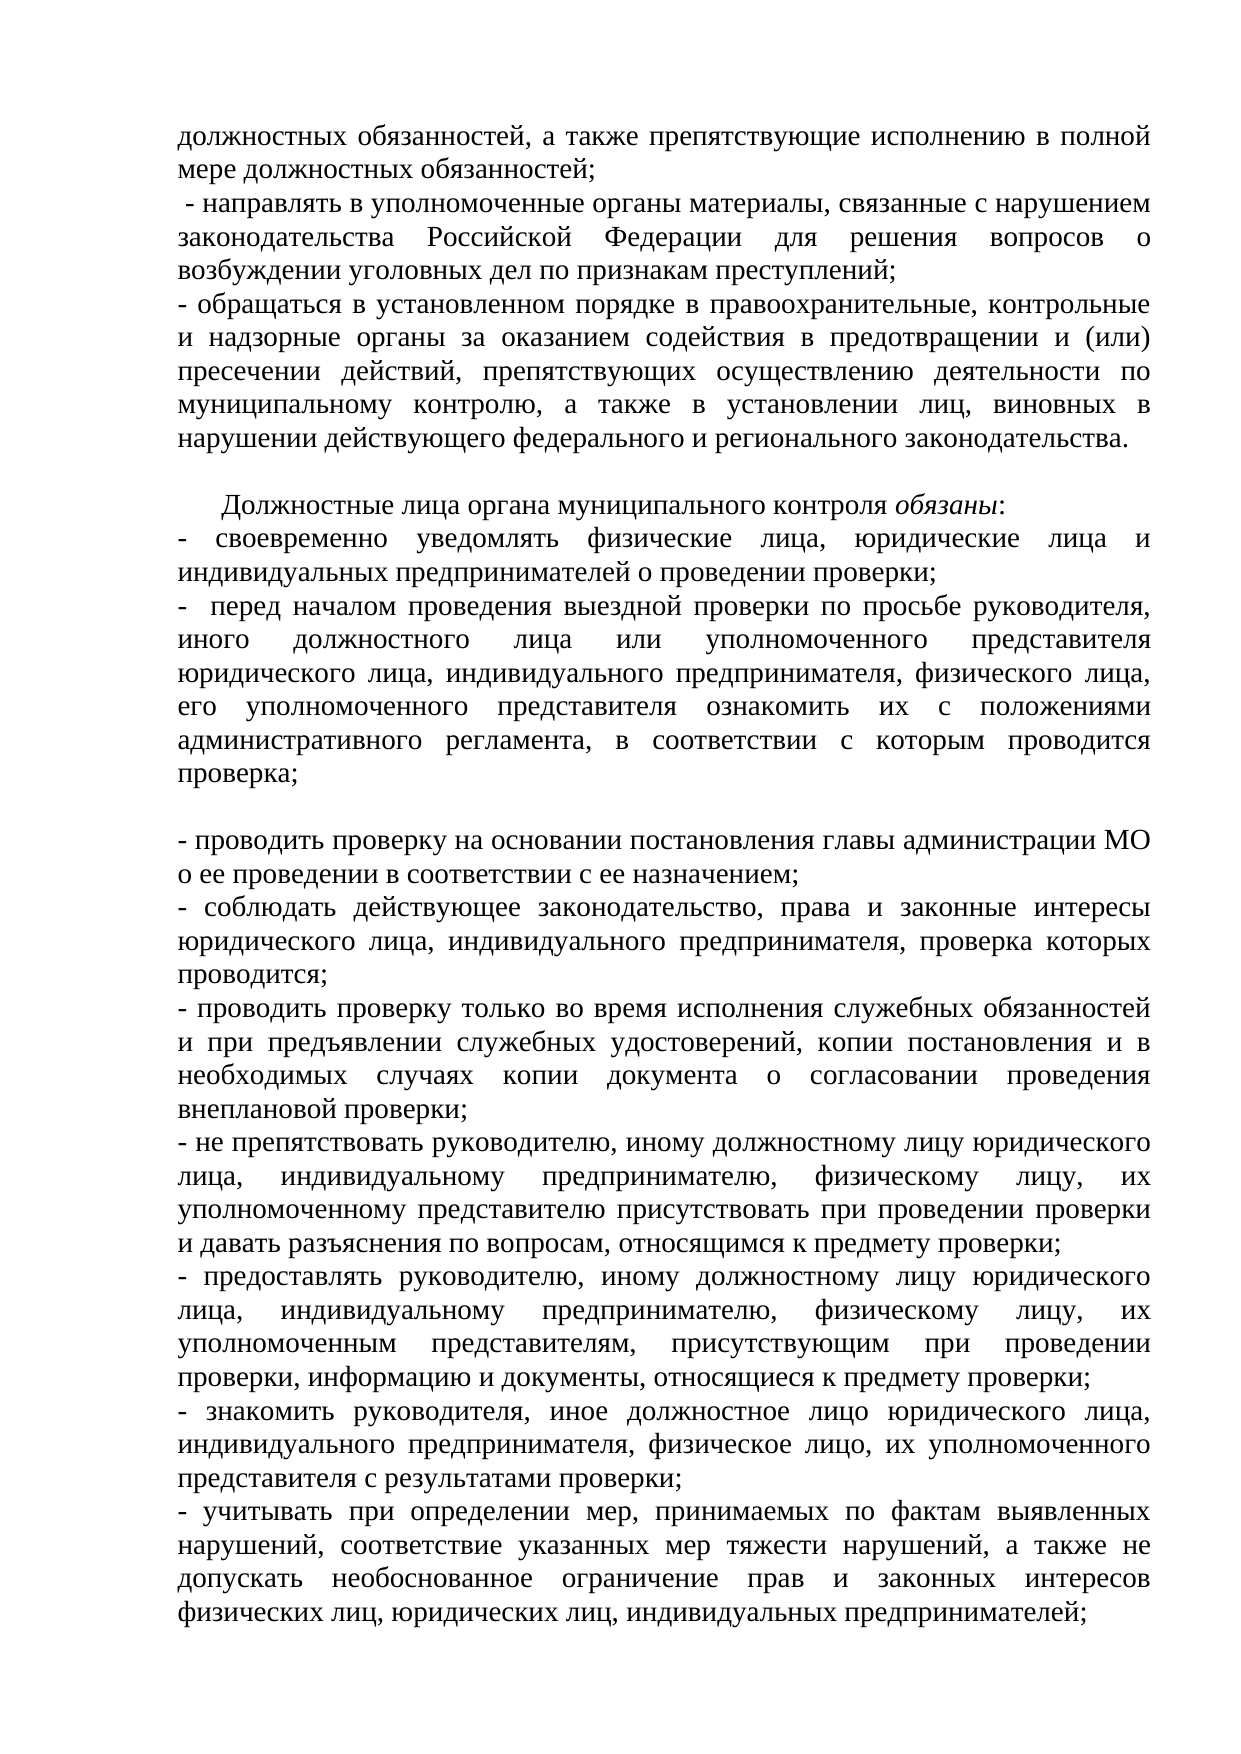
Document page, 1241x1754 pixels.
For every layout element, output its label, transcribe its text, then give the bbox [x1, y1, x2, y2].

text - не препятствовать руководителю, иному должностному лицу юридического лица, индивидуальному предпринимателю, физическому лицу, их уполномоченному представителю присутствовать при проведении проверки и давать разъяснения по вопросам, относящимся к предмету проверки; [177, 1124, 1152, 1258]
text - проводить проверку только во время исполнения служебных обязанностей и при предъявлении служебных удостоверений, копии постановления и в необходимых случаях копии документа о согласовании проведения внеплановой проверки; [177, 990, 1152, 1124]
text - проводить проверку на основании постановления главы администрации МО о ее проведении в соответствии с ее назначением; [177, 822, 1152, 889]
text - предоставлять руководителю, иному должностному лицу юридического лица, индивидуальному предпринимателю, физическому лицу, их уполномоченным представителям, присутствующим при проведении проверки, информацию и документы, относящиеся к предмету проверки; [177, 1258, 1152, 1393]
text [177, 118, 1152, 185]
text - направлять в уполномоченные органы материалы, связанные с нарушением законодательства Российской Федерации для решения вопросов о возбуждении уголовных дел по признакам преступлений; [177, 185, 1152, 286]
text Должностные лица органа муниципального контроля обязаны: [177, 487, 1152, 521]
text - своевременно уведомлять физические лица, юридические лица и индивидуальных предпринимателей о проведении проверки; [177, 521, 1152, 588]
text - перед началом проведения выездной проверки по просьбе руководителя, иного должностного лица или уполномоченного представителя юридического лица, индивидуального предпринимателя, физического лица, его уполномоченного представителя ознакомить их с положениями административного регламента, в соответствии с которым проводится проверка; [177, 588, 1152, 789]
text - учитывать при определении мер, принимаемых по фактам выявленных нарушений, соответствие указанных мер тяжести нарушений, а также не допускать необоснованное ограничение прав и законных интересов физических лиц, юридических лиц, индивидуальных предпринимателей; [177, 1493, 1152, 1627]
text - знакомить руководителя, иное должностное лицо юридического лица, индивидуального предпринимателя, физическое лицо, их уполномоченного представителя с результатами проверки; [177, 1393, 1152, 1493]
text - соблюдать действующее законодательство, права и законные интересы юридического лица, индивидуального предпринимателя, проверка которых проводится; [177, 889, 1152, 990]
text - обращаться в установленном порядке в правоохранительные, контрольные и надзорные органы за оказанием содействия в предотвращении и (или) пресечении действий, препятствующих осуществлению деятельности по муниципальному контролю, а также в установлении лиц, виновных в нарушении действующего федерального и регионального законодательства. [177, 286, 1152, 453]
